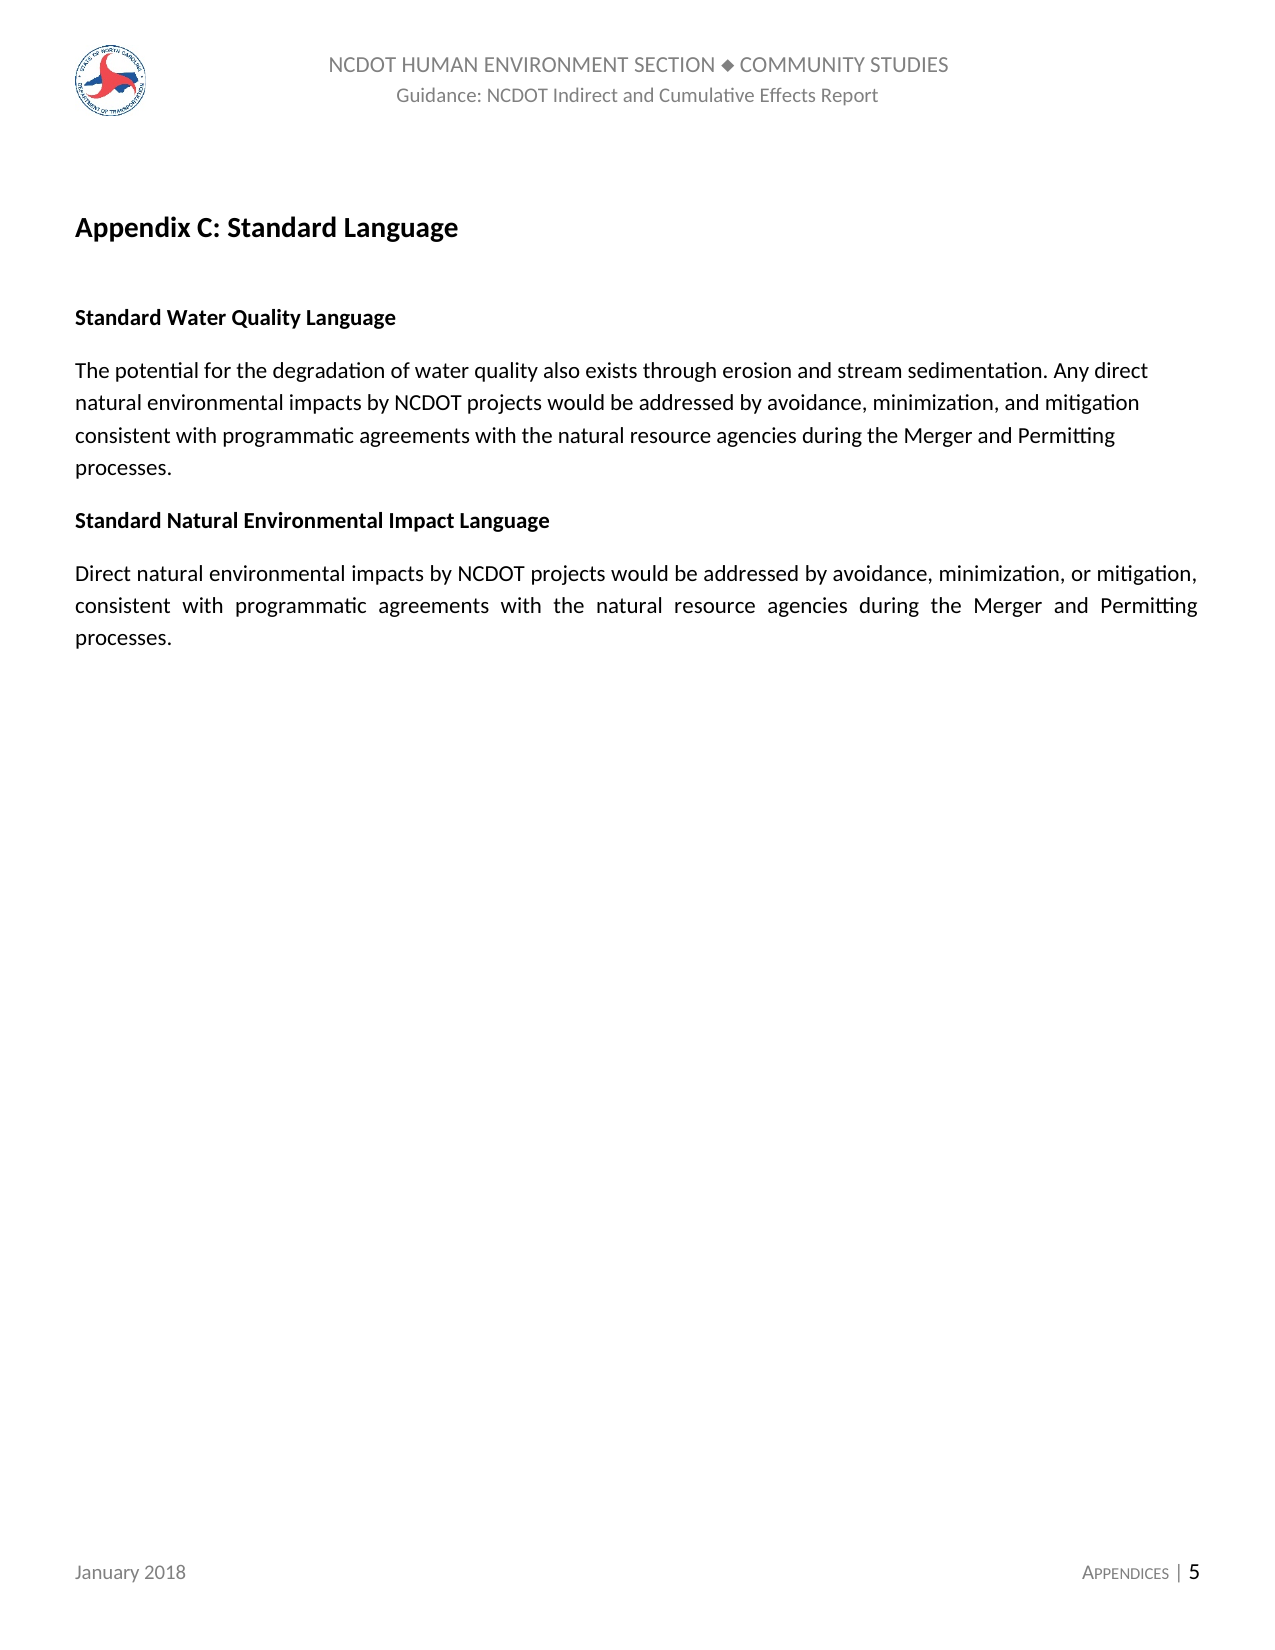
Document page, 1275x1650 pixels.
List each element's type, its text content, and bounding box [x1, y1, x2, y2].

text Standard Natural Environmental Impact Language [75, 506, 1200, 534]
subtitle Appendix C: Standard Language [75, 209, 1200, 245]
text Standard Water Quality Language [75, 303, 1200, 331]
text The potential for the degradation of water quality also exists through erosion and stream sedimentation. Any direct natural environmental impacts by NCDOT projects would be addressed by avoidance, minimization, and mitigation consistent with programmatic agreements with the natural resource agencies during the Merger and Permitting processes. [75, 356, 1200, 481]
text Direct natural environmental impacts by NCDOT projects would be addressed by avoidance, minimization, or mitigation, consistent with programmatic agreements with the natural resource agencies during the Merger and Permitting processes. [75, 559, 1200, 651]
picture [75, 45, 146, 116]
